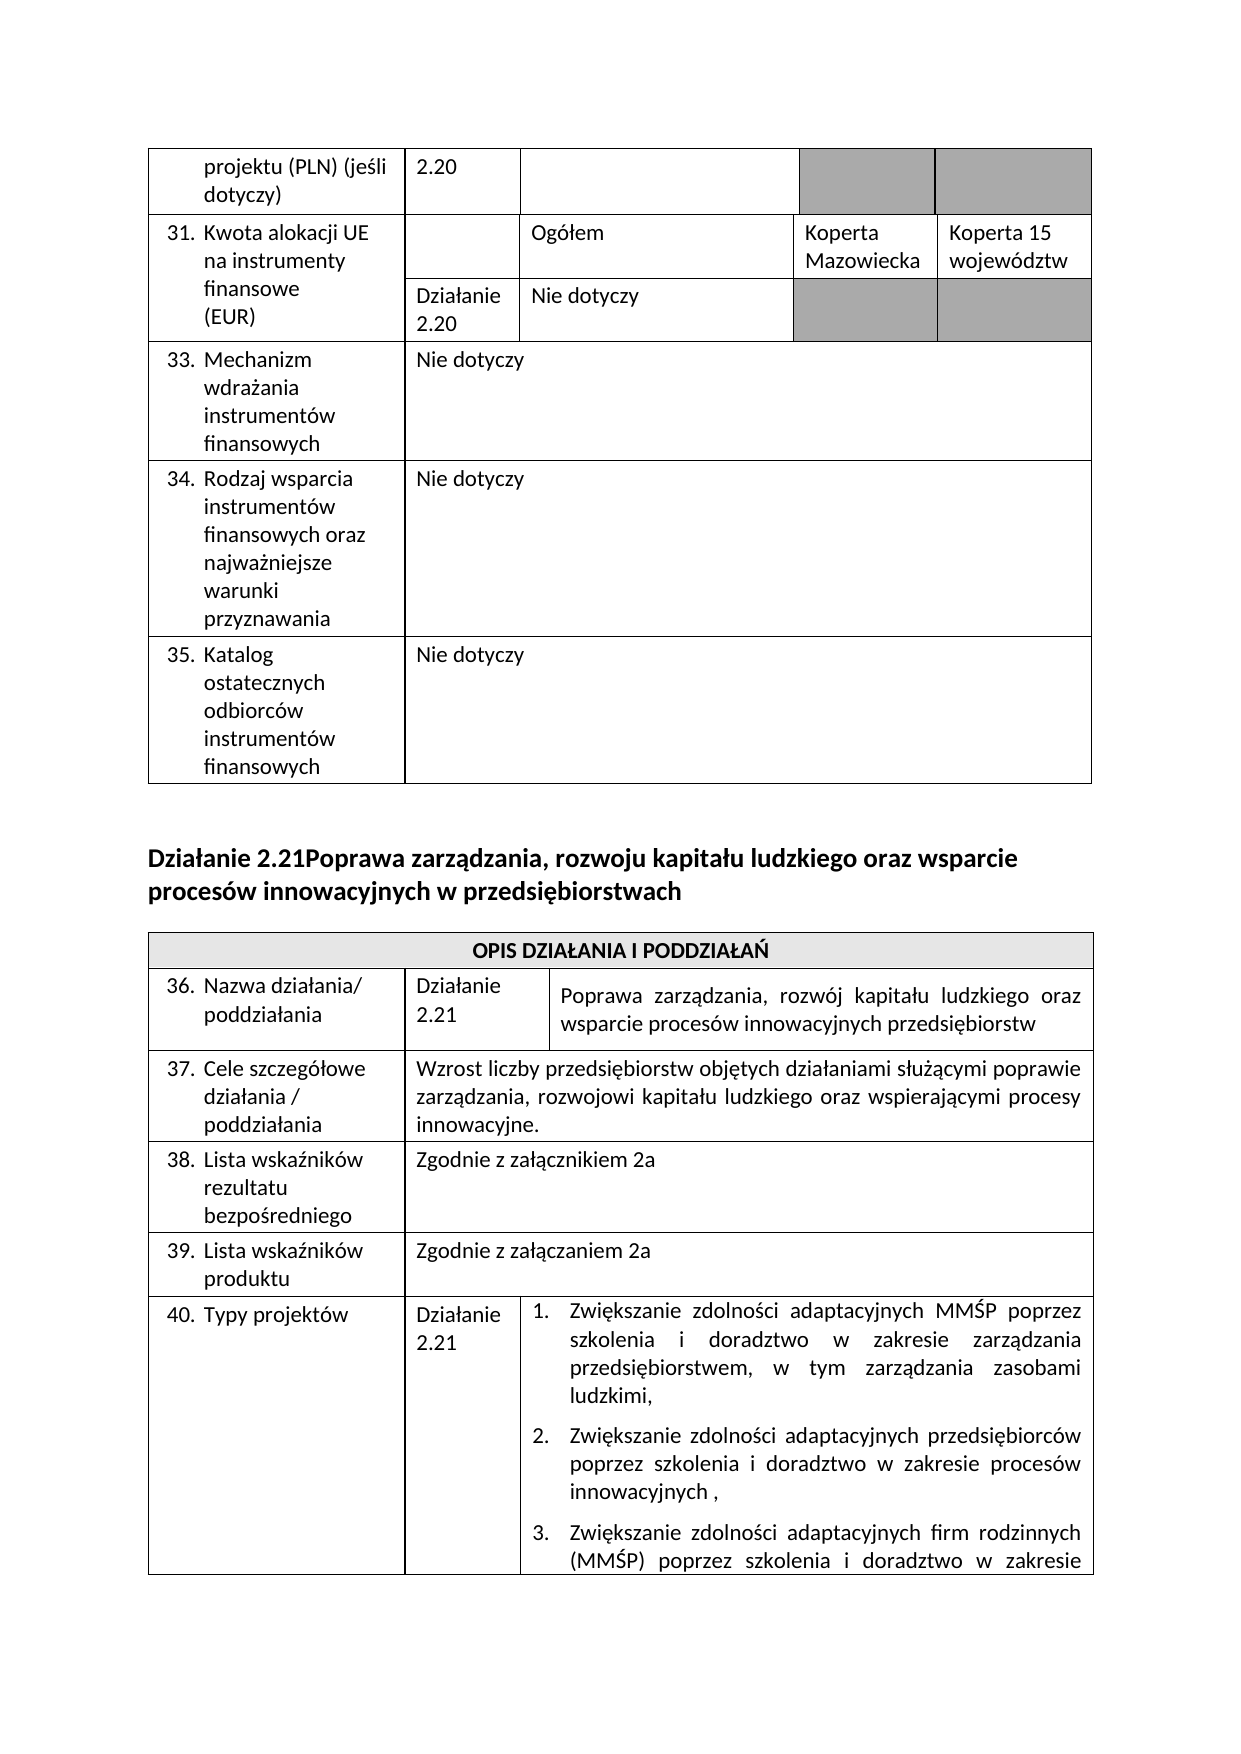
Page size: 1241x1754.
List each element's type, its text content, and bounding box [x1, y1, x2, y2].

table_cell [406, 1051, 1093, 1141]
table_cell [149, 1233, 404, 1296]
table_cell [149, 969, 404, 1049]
subtitle Działanie 2.21Poprawa zarządzania, rozwoju kapitału ludzkiego oraz wsparcie procesów innowacyjnych w przedsiębiorstwach [148, 841, 1093, 907]
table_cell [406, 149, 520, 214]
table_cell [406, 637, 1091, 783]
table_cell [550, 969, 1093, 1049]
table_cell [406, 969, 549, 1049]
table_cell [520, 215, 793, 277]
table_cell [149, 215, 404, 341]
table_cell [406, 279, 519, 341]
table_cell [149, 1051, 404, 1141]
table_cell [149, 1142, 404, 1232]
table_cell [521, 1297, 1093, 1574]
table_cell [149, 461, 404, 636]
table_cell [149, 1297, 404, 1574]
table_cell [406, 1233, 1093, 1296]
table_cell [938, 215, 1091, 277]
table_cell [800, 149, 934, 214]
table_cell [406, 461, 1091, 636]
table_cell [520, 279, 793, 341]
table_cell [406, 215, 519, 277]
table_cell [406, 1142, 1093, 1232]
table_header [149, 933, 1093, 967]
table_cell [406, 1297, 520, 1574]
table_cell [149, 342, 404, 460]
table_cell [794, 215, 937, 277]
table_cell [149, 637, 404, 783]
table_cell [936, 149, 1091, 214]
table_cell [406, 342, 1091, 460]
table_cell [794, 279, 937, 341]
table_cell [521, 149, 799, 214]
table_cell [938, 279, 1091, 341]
